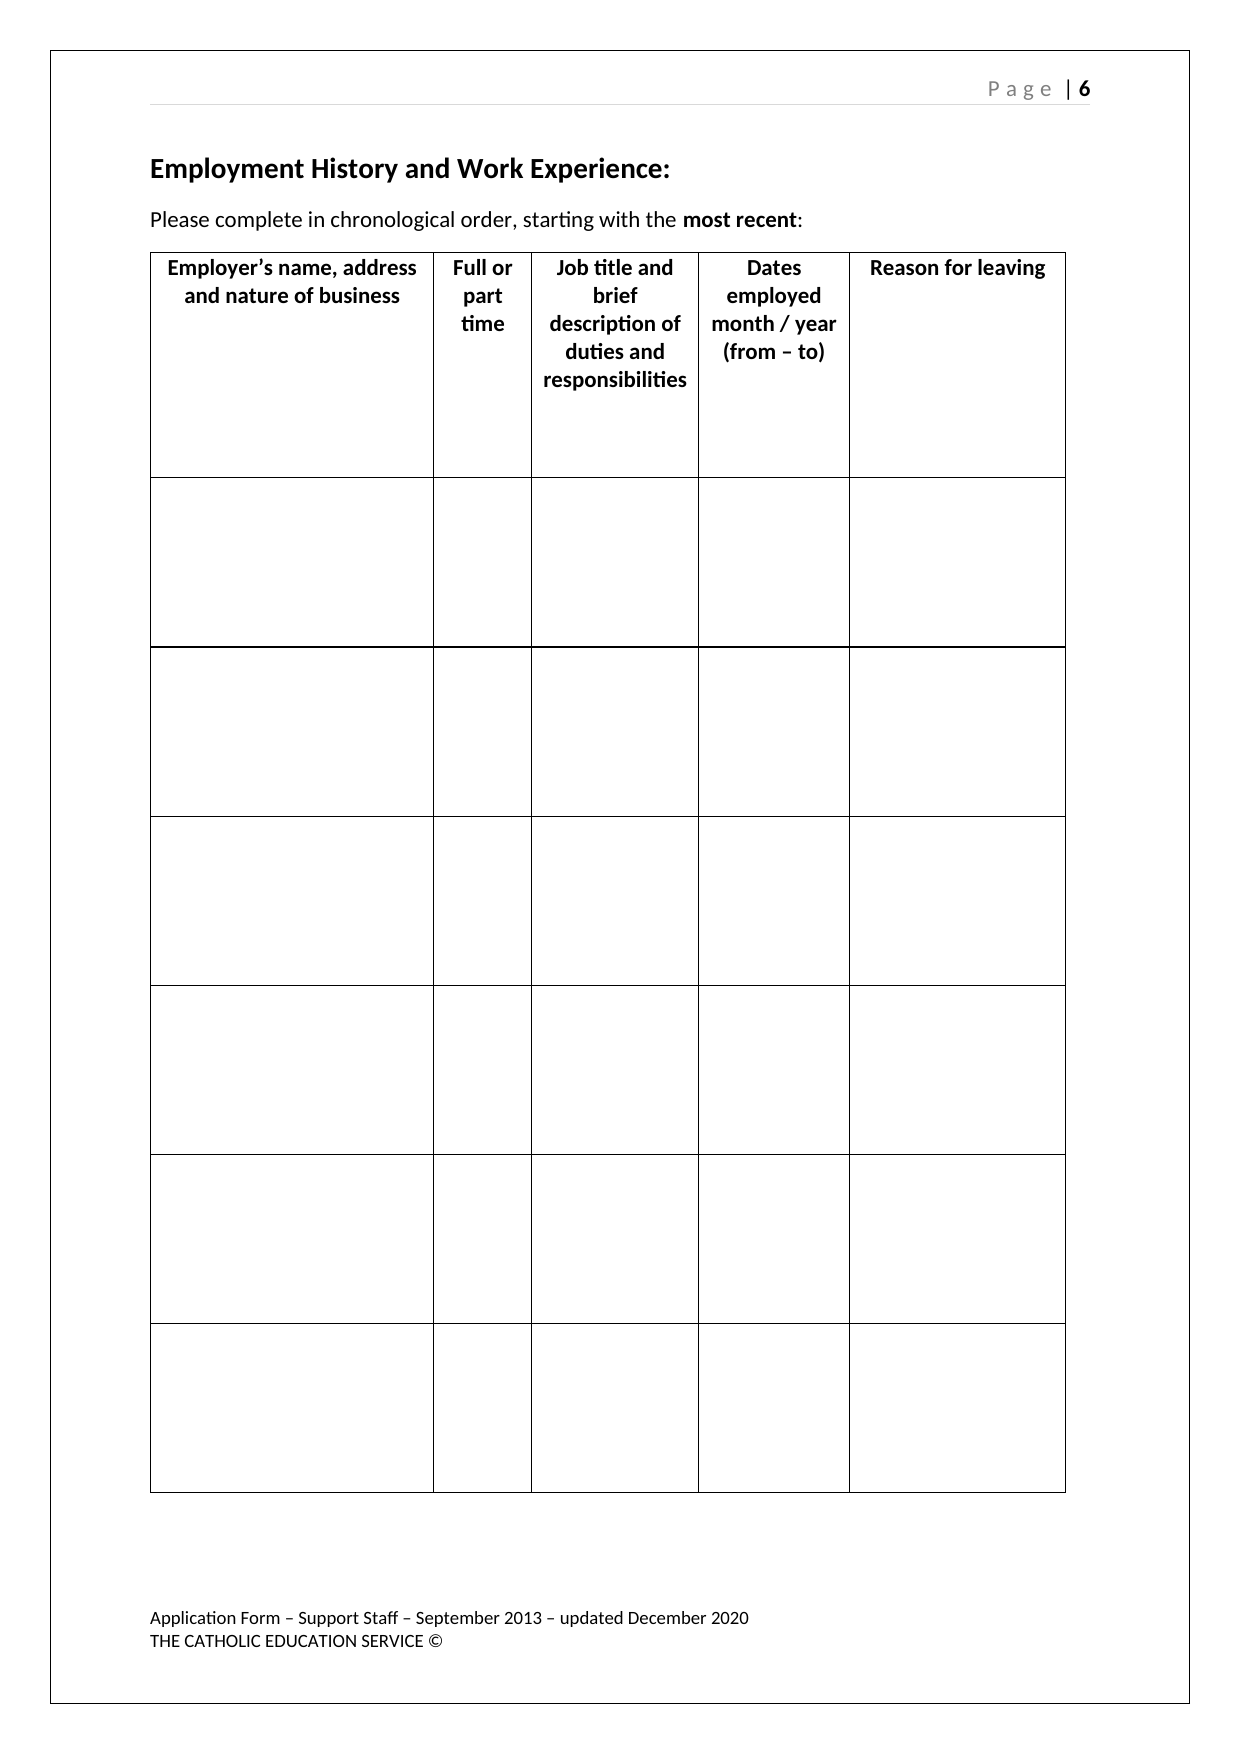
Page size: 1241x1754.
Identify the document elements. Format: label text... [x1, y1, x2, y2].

table_cell [699, 986, 849, 1154]
table_cell [434, 1155, 531, 1323]
table_cell [151, 1324, 433, 1492]
table_cell [151, 478, 433, 646]
table_cell [151, 1155, 433, 1323]
table_cell [699, 478, 849, 646]
table_cell [434, 478, 531, 646]
table_cell [699, 1324, 849, 1492]
table_header Dates employed month / year (from – to) [699, 253, 849, 477]
table_cell [532, 648, 698, 816]
table_cell [151, 986, 433, 1154]
table_cell [699, 817, 849, 985]
table_cell [850, 1155, 1065, 1323]
table_cell [532, 986, 698, 1154]
table_cell [434, 1324, 531, 1492]
table_cell [532, 1155, 698, 1323]
text Employment History and Work Experience: [150, 150, 1090, 186]
table_cell [151, 648, 433, 816]
table_cell [434, 648, 531, 816]
table_cell [850, 817, 1065, 985]
table_cell [532, 478, 698, 646]
table_header Reason for leaving [850, 253, 1065, 477]
table_cell [434, 817, 531, 985]
table_cell [151, 817, 433, 985]
text Please complete in chronological order, starting with the most recent: [150, 205, 1090, 233]
table_cell [434, 986, 531, 1154]
table_cell [850, 1324, 1065, 1492]
table_cell [699, 1155, 849, 1323]
table_cell [532, 817, 698, 985]
table_cell [532, 1324, 698, 1492]
table_header Full or part time [434, 253, 531, 477]
table_header Job title and brief description of duties and responsibilities [532, 253, 698, 477]
table_header Employer’s name, address and nature of business [151, 253, 433, 477]
table_cell [699, 648, 849, 816]
table_cell [850, 478, 1065, 646]
table_cell [850, 648, 1065, 816]
table_cell [850, 986, 1065, 1154]
